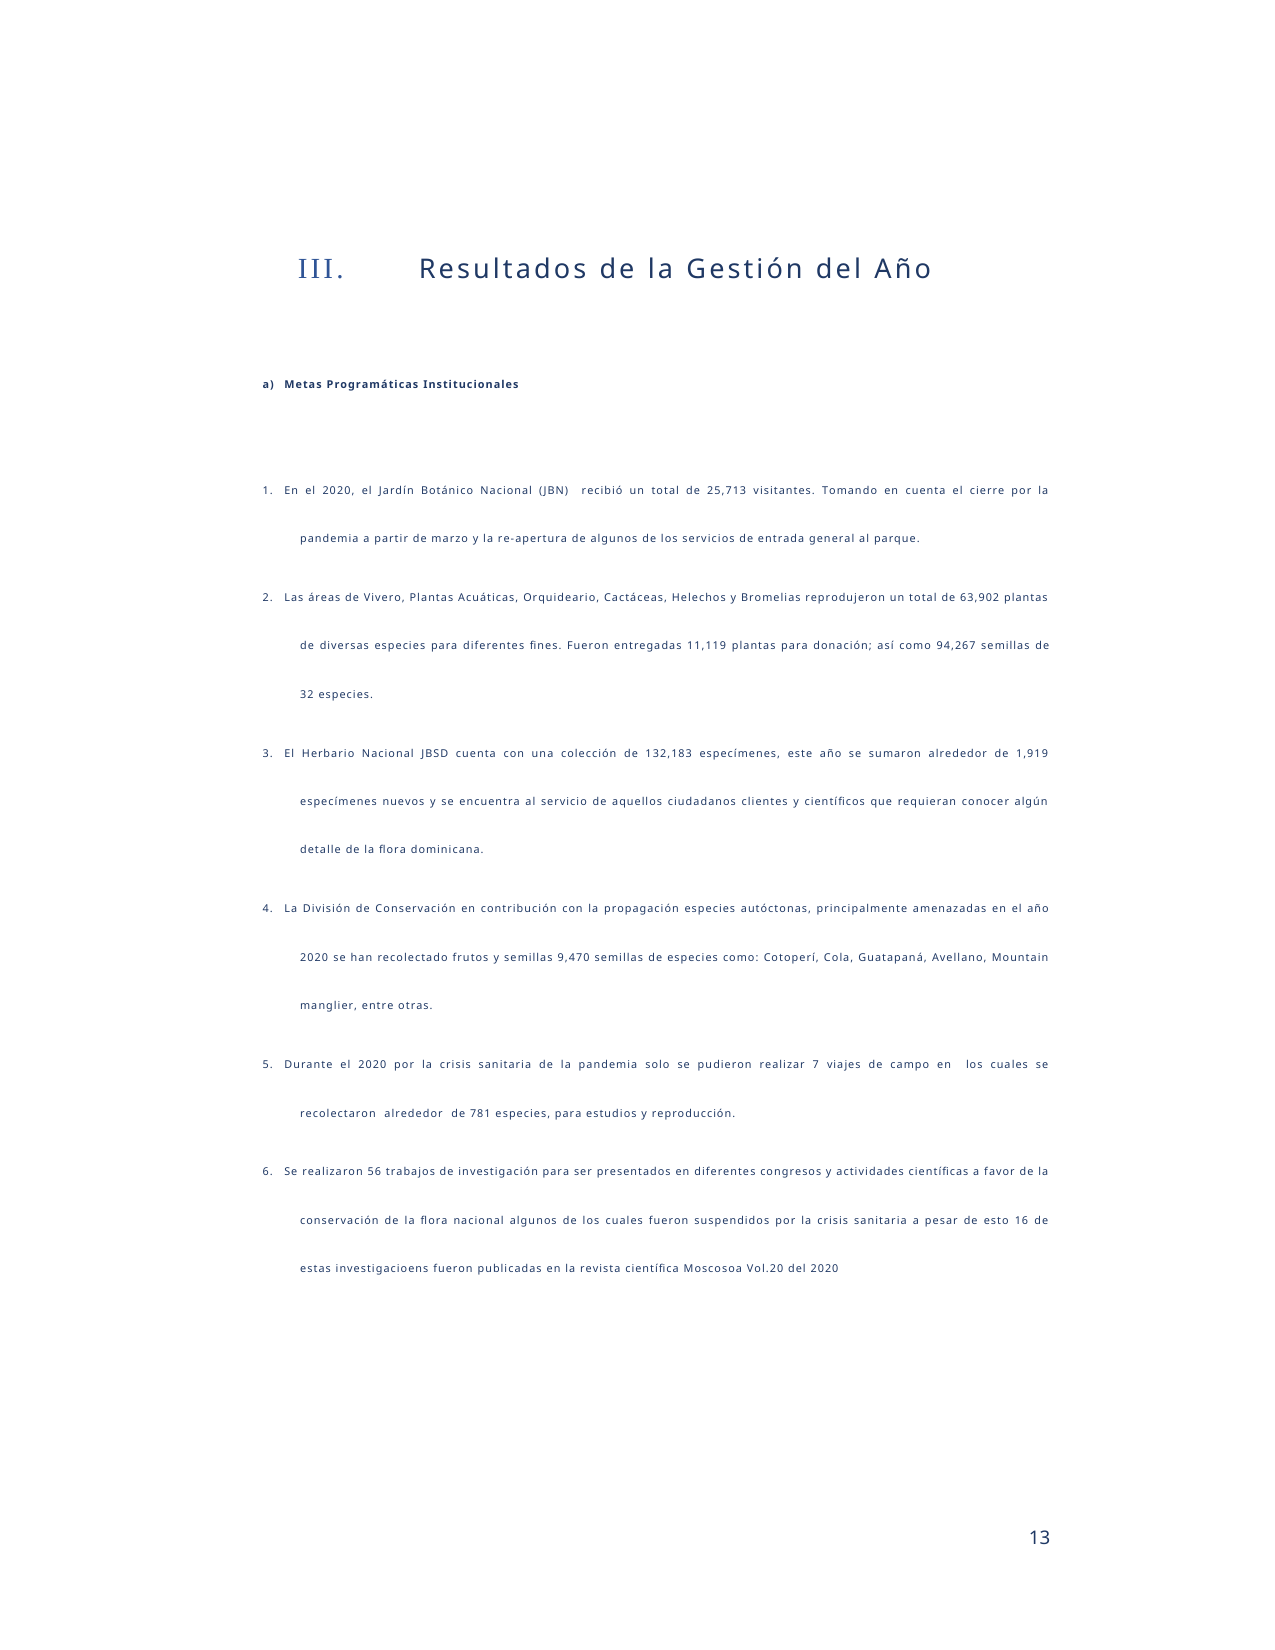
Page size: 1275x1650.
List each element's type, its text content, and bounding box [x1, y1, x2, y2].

list El Herbario Nacional JBSD cuenta con una colección de 132,183 especímenes, este año se sumaron alrededor de 1,919 especímenes nuevos y se encuentra al servicio de aquellos ciudadanos clientes y científicos que requieran conocer algún detalle de la flora dominicana. [262, 745, 1050, 868]
list Durante el 2020 por la crisis sanitaria de la pandemia solo se pudieron realizar 7 viajes de campo en los cuales se recolectaron alrededor de 781 especies, para estudios y reproducción. [262, 1057, 1050, 1131]
list Las áreas de Vivero, Plantas Acuáticas, Orquideario, Cactáceas, Helechos y Bromelias reprodujeron un total de 63,902 plantas de diversas especies para diferentes fines. Fueron entregadas 11,119 plantas para donación; así como 94,267 semillas de 32 especies. [262, 589, 1050, 712]
list La División de Conservación en contribución con la propagación especies autóctonas, principalmente amenazadas en el año 2020 se han recolectado frutos y semillas 9,470 semillas de especies como: Cotoperí, Cola, Guatapaná, Avellano, Mountain manglier, entre otras. [262, 901, 1050, 1023]
list En el 2020, el Jardín Botánico Nacional (JBN) recibió un total de 25,713 visitantes. Tomando en cuenta el cierre por la pandemia a partir de marzo y la re-apertura de algunos de los servicios de entrada general al parque. [262, 482, 1050, 556]
subtitle Resultados de la Gestión del Año [225, 250, 1050, 287]
list Metas Programáticas Institucionales [262, 377, 1050, 402]
list Se realizaron 56 trabajos de investigación para ser presentados en diferentes congresos y actividades científicas a favor de la conservación de la flora nacional algunos de los cuales fueron suspendidos por la crisis sanitaria a pesar de esto 16 de estas investigacioens fueron publicadas en la revista científica Moscosoa Vol.20 del 2020 [262, 1164, 1050, 1286]
